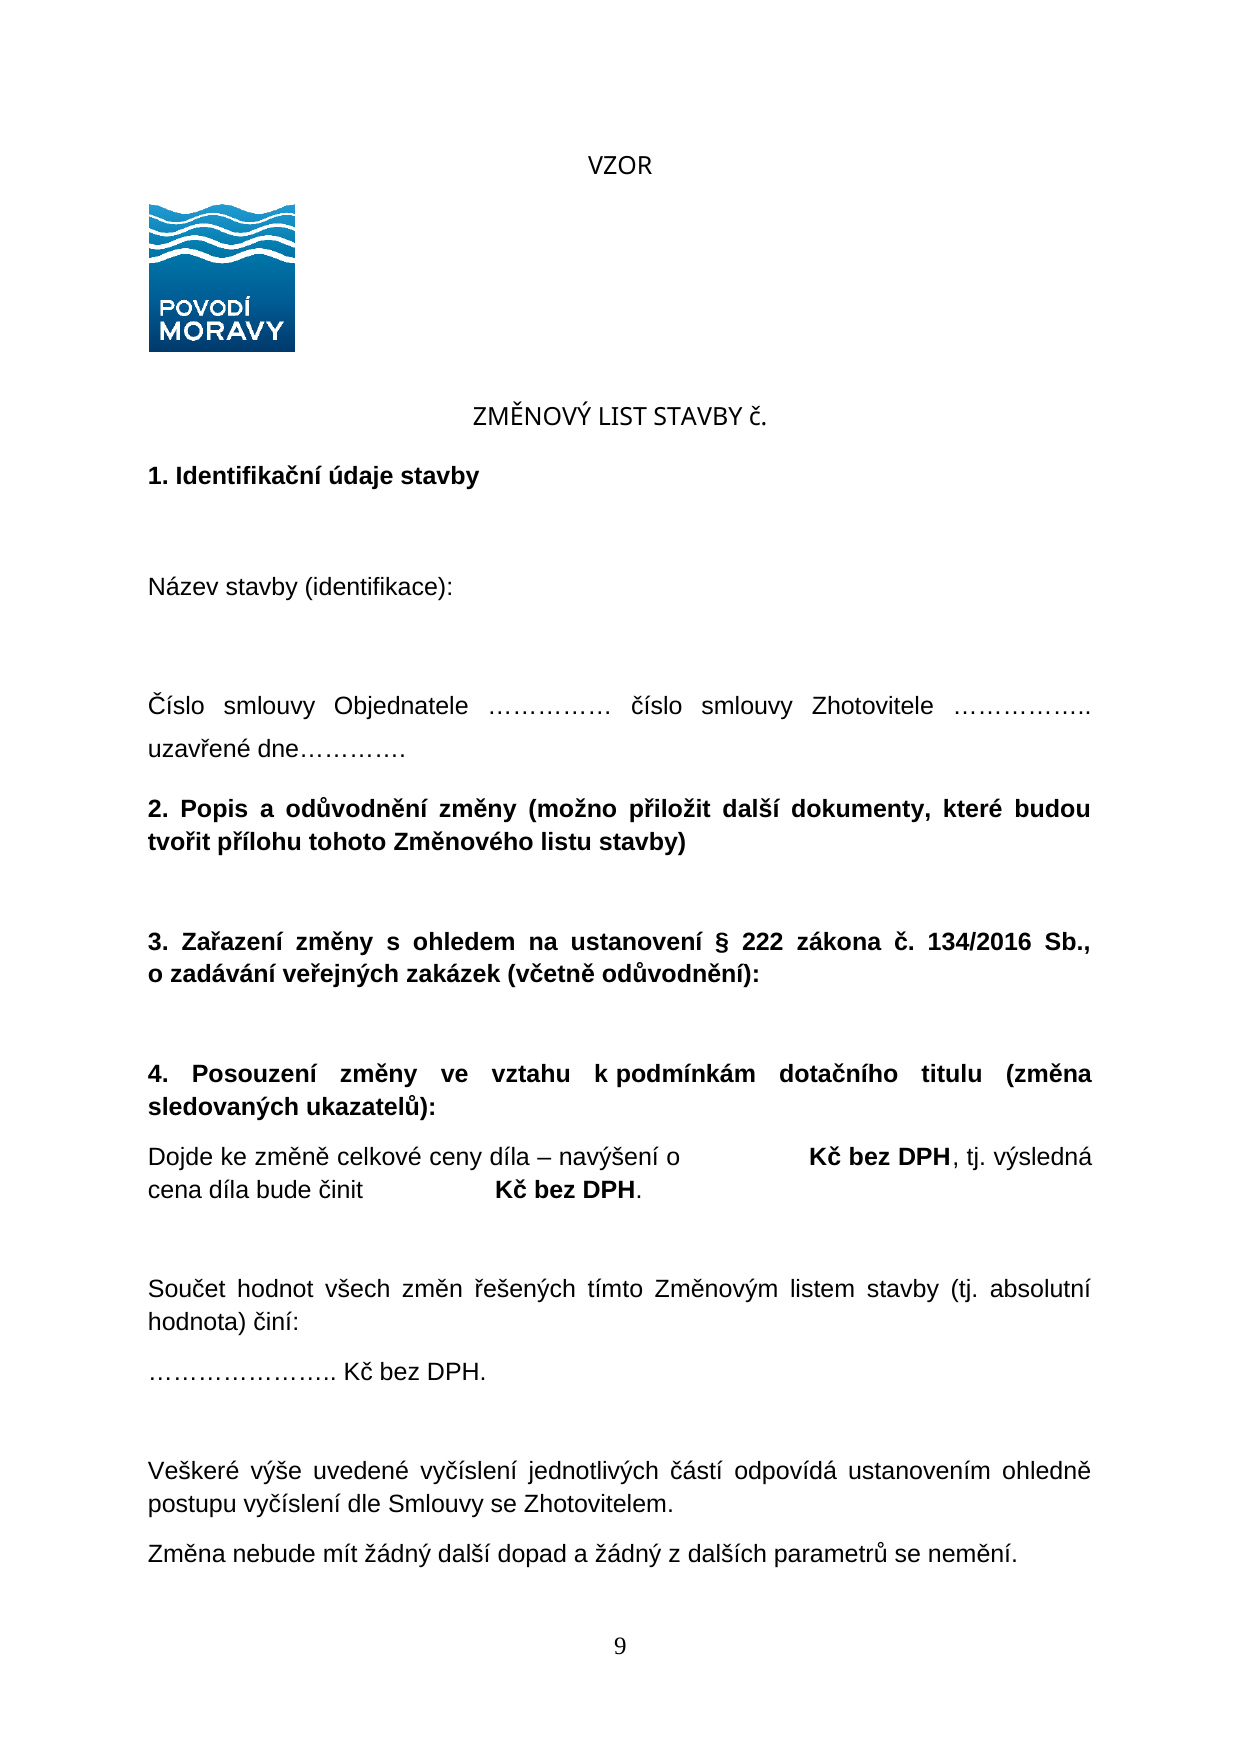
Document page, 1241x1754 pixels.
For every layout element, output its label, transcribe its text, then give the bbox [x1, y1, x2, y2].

text 2. Popis a odůvodnění změny (možno přiložit další dokumenty, které budou tvořit přílohu tohoto Změnového listu stavby) [148, 794, 1092, 856]
text ………………….. Kč bez DPH. [148, 1357, 1092, 1385]
text VZOR [148, 148, 1092, 182]
text Název stavby (identifikace): [148, 572, 1092, 600]
text 1. Identifikační údaje stavby [148, 461, 1092, 489]
text Číslo smlouvy Objednatele …………… číslo smlouvy Zhotovitele …………….. uzavřené dne…………. [148, 691, 1092, 763]
text 4. Posouzení změny ve vztahu k podmínkám dotačního titulu (změna sledovaných ukazatelů): [148, 1059, 1092, 1121]
text Změna nebude mít žádný další dopad a žádný z dalších parametrů se nemění. [148, 1539, 1092, 1567]
text 3. Zařazení změny s ohledem na ustanovení § 222 zákona č. 134/2016 Sb., o zadávání veřejných zakázek (včetně odůvodnění): [148, 926, 1092, 988]
text Dojde ke změně celkové ceny díla – navýšení o Kč bez DPH, tj. výsledná cena díla bude činit Kč bez DPH. [148, 1142, 1092, 1203]
picture [147, 203, 295, 352]
text ZMĚNOVÝ LIST STAVBY č. [148, 398, 1092, 432]
text Veškeré výše uvedené vyčíslení jednotlivých částí odpovídá ustanovením ohledně postupu vyčíslení dle Smlouvy se Zhotovitelem. [148, 1456, 1092, 1518]
text Součet hodnot všech změn řešených tímto Změnovým listem stavby (tj. absolutní hodnota) činí: [148, 1274, 1092, 1336]
